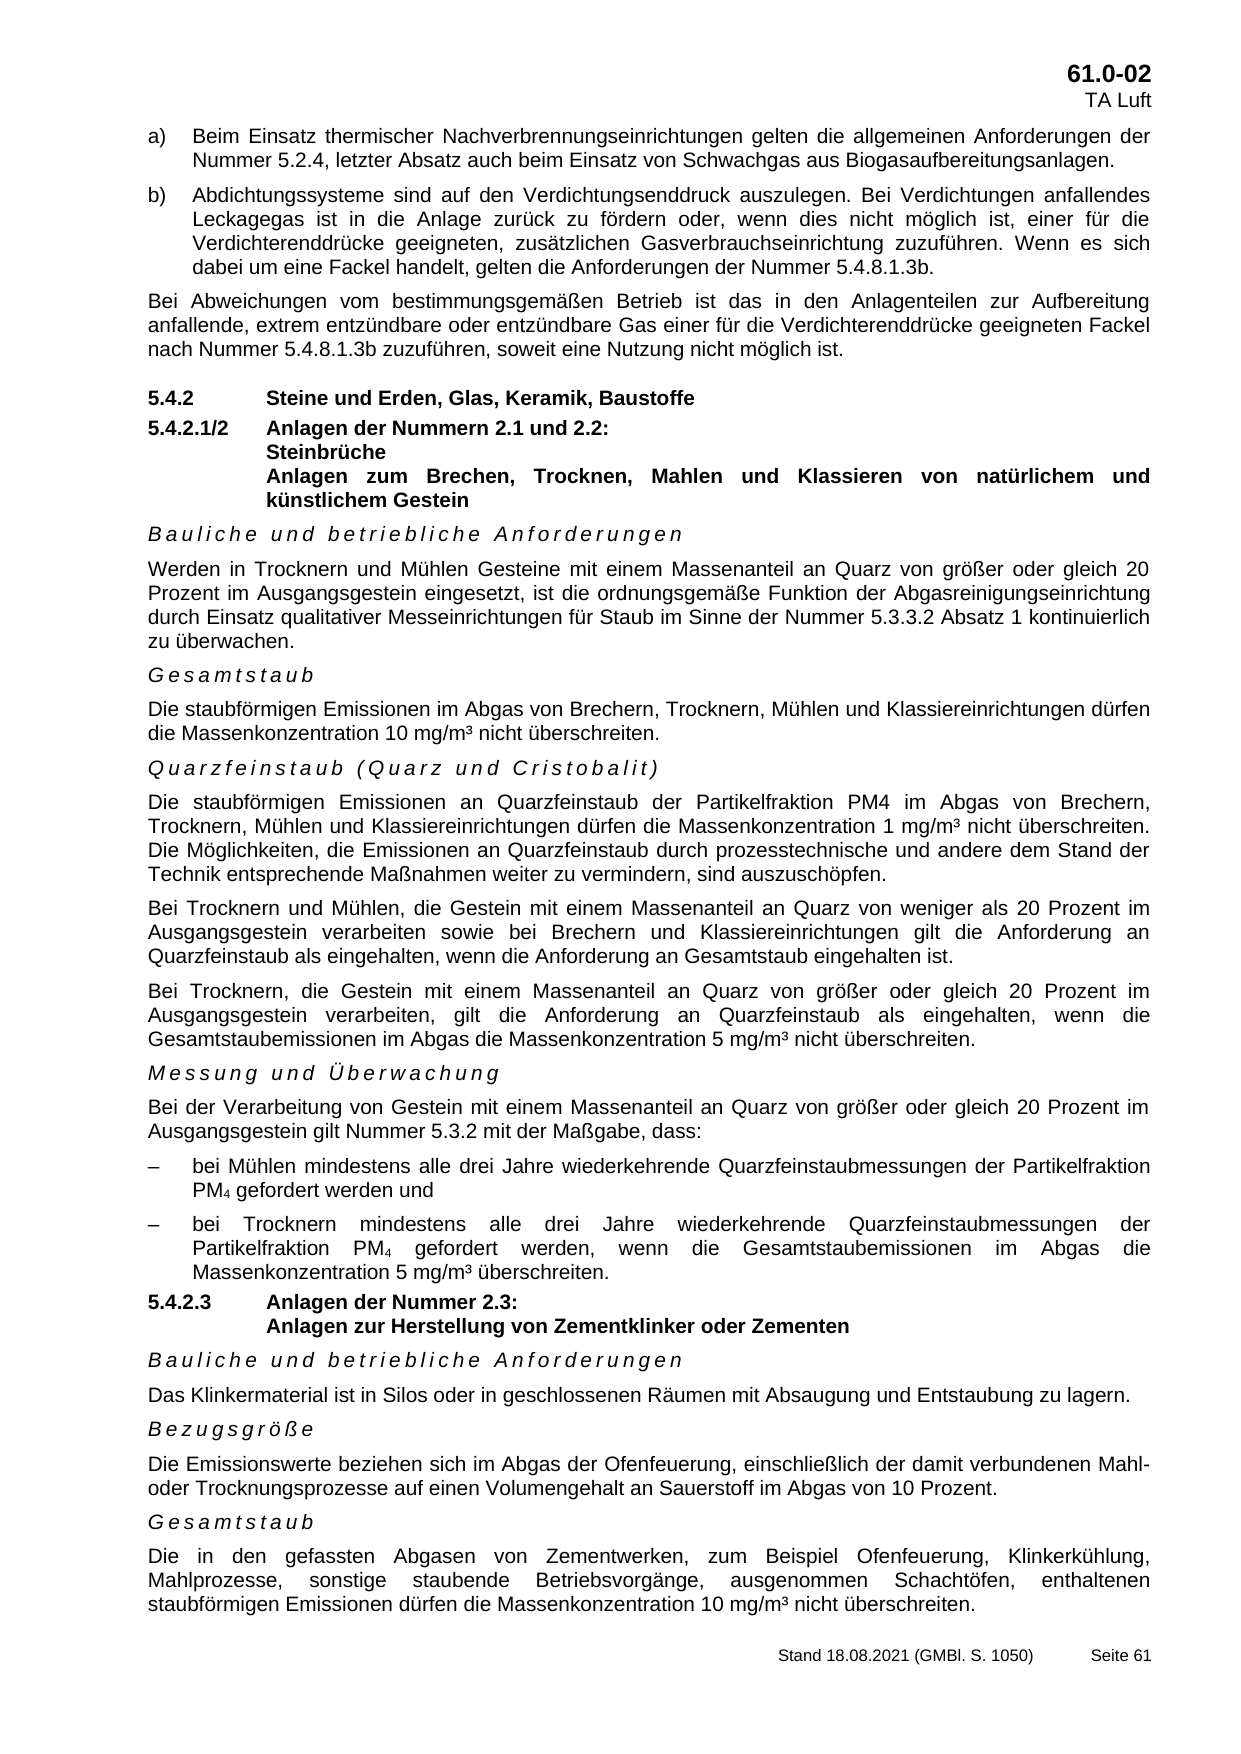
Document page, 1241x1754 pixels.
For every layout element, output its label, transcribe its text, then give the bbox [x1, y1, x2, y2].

subtitle 5.4.2.1/2 Anlagen der Nummern 2.1 und 2.2: Steinbrüche Anlagen zum Brechen, Trocknen, Mahlen und Klassieren von natürlichem und künstlichem Gestein [148, 416, 1152, 512]
text Quarzfeinstaub (Quarz und Cristobalit) [148, 756, 1152, 779]
text Bei Abweichungen vom bestimmungsgemäßen Betrieb ist das in den Anlagenteilen zur Aufbereitung anfallende, extrem entzündbare oder entzündbare Gas einer für die Verdichterenddrücke geeigneten Fackel nach Nummer 5.4.8.1.3b zuzuführen, soweit eine Nutzung nicht möglich ist. [148, 289, 1152, 361]
text – bei Mühlen mindestens alle drei Jahre wiederkehrende Quarzfeinstaubmessungen der Partikelfraktion PM4 gefordert werden und [148, 1153, 1152, 1201]
text Gesamtstaub [148, 663, 1152, 687]
text Messung und Überwachung [148, 1061, 1152, 1085]
text Die staubförmigen Emissionen im Abgas von Brechern, Trocknern, Mühlen und Klassiereinrichtungen dürfen die Massenkonzentration 10 mg/m³ nicht überschreiten. [148, 697, 1152, 745]
text Werden in Trocknern und Mühlen Gesteine mit einem Massenanteil an Quarz von größer oder gleich 20 Prozent im Ausgangsgestein eingesetzt, ist die ordnungsgemäße Funktion der Abgasreinigungseinrichtung durch Einsatz qualitativer Messeinrichtungen für Staub im Sinne der Nummer 5.3.3.2 Absatz 1 kontinuierlich zu überwachen. [148, 557, 1152, 652]
subtitle 5.4.2.3 Anlagen der Nummer 2.3: Anlagen zur Herstellung von Zementklinker oder Zementen [148, 1290, 1152, 1338]
text b) Abdichtungssysteme sind auf den Verdichtungsenddruck auszulegen. Bei Verdichtungen anfallendes Leckagegas ist in die Anlage zurück zu fördern oder, wenn dies nicht möglich ist, einer für die Verdichterenddrücke geeigneten, zusätzlichen Gasverbrauchseinrichtung zuzuführen. Wenn es sich dabei um eine Fackel handelt, gelten die Anforderungen der Nummer 5.4.8.1.3b. [148, 183, 1152, 278]
text Die Emissionswerte beziehen sich im Abgas der Ofenfeuerung, einschließlich der damit verbundenen Mahl- oder Trocknungsprozesse auf einen Volumengehalt an Sauerstoff im Abgas von 10 Prozent. [148, 1451, 1152, 1499]
text Bei Trocknern und Mühlen, die Gestein mit einem Massenanteil an Quarz von weniger als 20 Prozent im Ausgangsgestein verarbeiten sowie bei Brechern und Klassiereinrichtungen gilt die Anforderung an Quarzfeinstaub als eingehalten, wenn die Anforderung an Gesamtstaub eingehalten ist. [148, 896, 1152, 968]
text Die in den gefassten Abgasen von Zementwerken, zum Beispiel Ofenfeuerung, Klinkerkühlung, Mahlprozesse, sonstige staubende Betriebsvorgänge, ausgenommen Schachtöfen, enthaltenen staubförmigen Emissionen dürfen die Massenkonzentration 10 mg/m³ nicht überschreiten. [148, 1544, 1152, 1616]
text Bezugsgröße [148, 1417, 1152, 1441]
text Bei Trocknern, die Gestein mit einem Massenanteil an Quarz von größer oder gleich 20 Prozent im Ausgangsgestein verarbeiten, gilt die Anforderung an Quarzfeinstaub als eingehalten, wenn die Gesamtstaubemissionen im Abgas die Massenkonzentration 5 mg/m³ nicht überschreiten. [148, 978, 1152, 1050]
text Das Klinkermaterial ist in Silos oder in geschlossenen Räumen mit Absaugung und Entstaubung zu lagern. [148, 1383, 1152, 1407]
text Bauliche und betriebliche Anforderungen [148, 1348, 1152, 1372]
text a) Beim Einsatz thermischer Nachverbrennungseinrichtungen gelten die allgemeinen Anforderungen der Nummer 5.2.4, letzter Absatz auch beim Einsatz von Schwachgas aus Biogasaufbereitungsanlagen. [148, 124, 1152, 172]
text Bauliche und betriebliche Anforderungen [148, 522, 1152, 546]
text – bei Trocknern mindestens alle drei Jahre wiederkehrende Quarzfeinstaubmessungen der Partikelfraktion PM4 gefordert werden, wenn die Gesamtstaubemissionen im Abgas die Massenkonzentration 5 mg/m³ überschreiten. [148, 1212, 1152, 1284]
subtitle 5.4.2 Steine und Erden, Glas, Keramik, Baustoffe [148, 386, 1152, 410]
text Gesamtstaub [148, 1510, 1152, 1534]
text Bei der Verarbeitung von Gestein mit einem Massenanteil an Quarz von größer oder gleich 20 Prozent im Ausgangsgestein gilt Nummer 5.3.2 mit der Maßgabe, dass: [148, 1095, 1152, 1143]
text Die staubförmigen Emissionen an Quarzfeinstaub der Partikelfraktion PM4 im Abgas von Brechern, Trocknern, Mühlen und Klassiereinrichtungen dürfen die Massenkonzentration 1 mg/m³ nicht überschreiten. Die Möglichkeiten, die Emissionen an Quarzfeinstaub durch prozesstechnische und andere dem Stand der Technik entsprechende Maßnahmen weiter zu vermindern, sind auszuschöpfen. [148, 790, 1152, 886]
